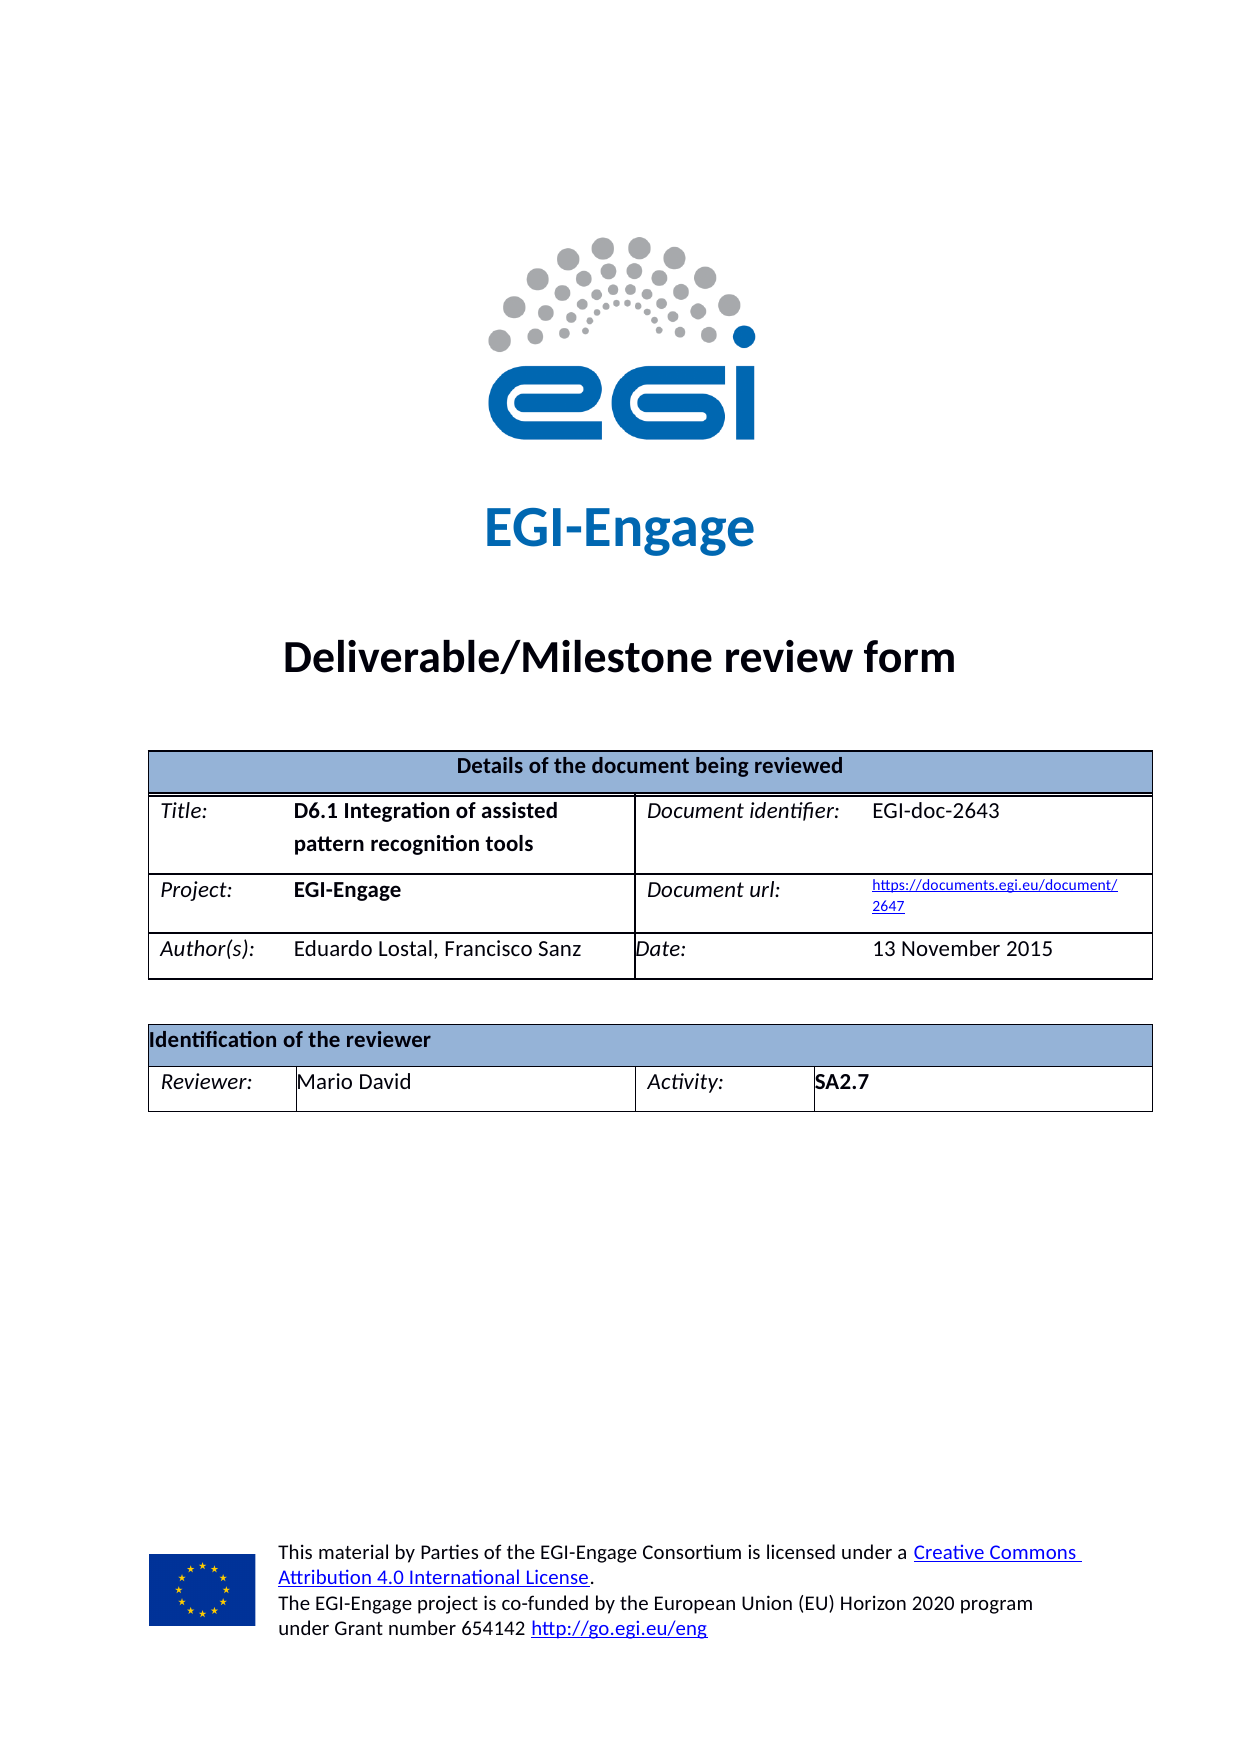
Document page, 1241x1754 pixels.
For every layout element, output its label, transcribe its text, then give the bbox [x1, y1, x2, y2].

table_cell Date: [636, 934, 871, 978]
table_header Identification of the reviewer [149, 1025, 1152, 1066]
table_cell Author(s): [149, 934, 281, 978]
table_cell SA2.7 [815, 1067, 1152, 1111]
table_cell Project: [149, 875, 281, 932]
picture [149, 1554, 256, 1626]
table_cell https://documents.egi.eu/document/2647 [871, 875, 1152, 932]
table_cell Title: [149, 797, 281, 873]
table_cell D6.1 Integration of assisted pattern recognition tools [281, 797, 634, 873]
table_cell Document identifier: [636, 797, 871, 873]
table_cell Eduardo Lostal, Francisco Sanz [281, 934, 634, 978]
table_cell 13 November 2015 [871, 934, 1152, 978]
table_cell EGI-doc-2643 [871, 797, 1152, 873]
table_cell Document url: [636, 875, 871, 932]
picture [452, 206, 788, 473]
table_header Details of the document being reviewed [149, 752, 1152, 792]
table_cell Reviewer: [149, 1067, 296, 1111]
table_cell Mario David [297, 1067, 635, 1111]
table_cell Activity: [636, 1067, 814, 1111]
title Deliverable/Milestone review form [150, 628, 1090, 684]
text EGI-Engage [150, 489, 1090, 561]
table_cell EGI-Engage [281, 875, 634, 932]
